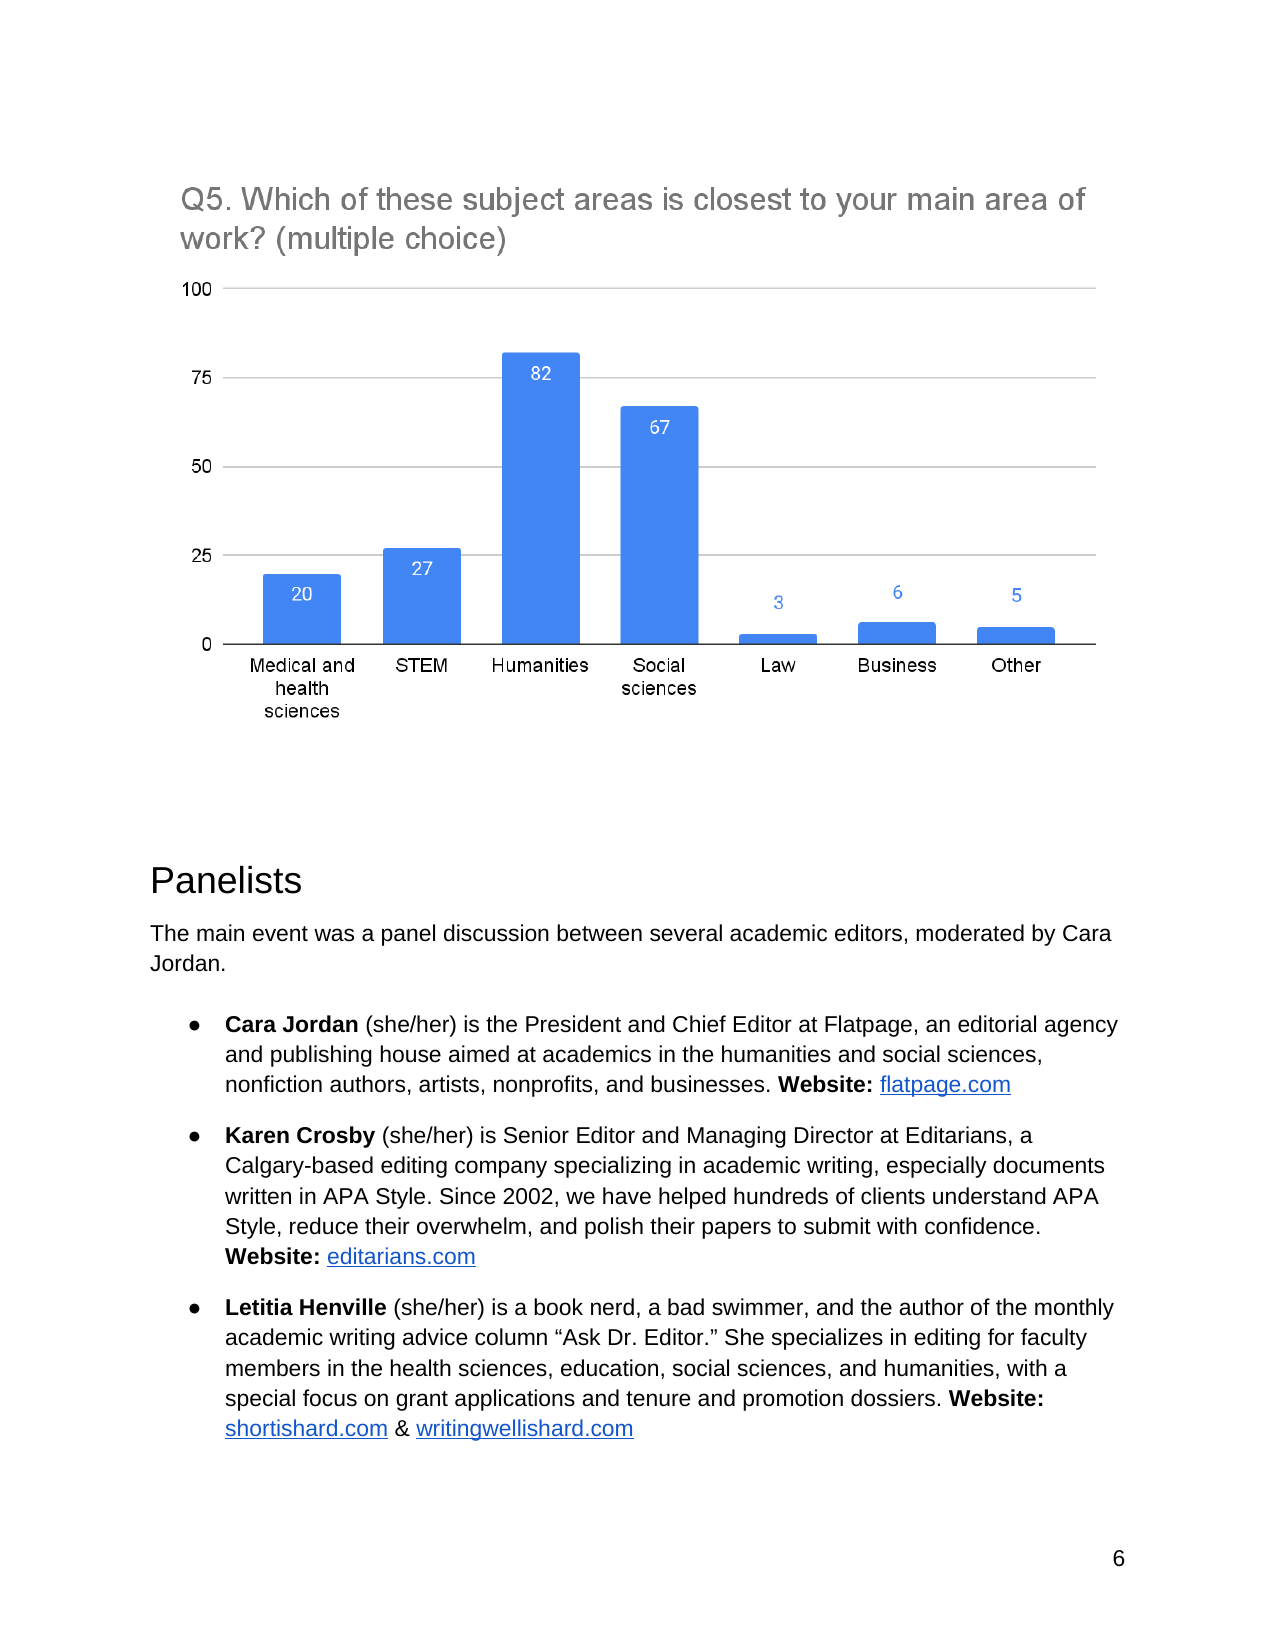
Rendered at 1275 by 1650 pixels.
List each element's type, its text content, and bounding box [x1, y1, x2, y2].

subtitle Panelists [150, 858, 1125, 901]
list Cara Jordan (she/her) is the President and Chief Editor at Flatpage, an editorial agency and publishing house aimed at academics in the humanities and social sciences, nonfiction authors, artists, nonprofits, and businesses. Website: flatpage.com [187, 1011, 1125, 1097]
text The main event was a panel discussion between several academic editors, moderated by Cara Jordan. [150, 920, 1125, 977]
picture [150, 150, 1125, 752]
list Karen Crosby (she/her) is Senior Editor and Managing Director at Editarians, a Calgary-based editing company specializing in academic writing, especially documents written in APA Style. Since 2002, we have helped hundreds of clients understand APA Style, reduce their overwhelm, and polish their papers to submit with confidence. Website: editarians.com [187, 1122, 1125, 1269]
list Letitia Henville (she/her) is a book nerd, a bad swimmer, and the author of the monthly academic writing advice column “Ask Dr. Editor.” She specializes in editing for faculty members in the health sciences, education, social sciences, and humanities, with a special focus on grant applications and tenure and promotion dossiers. Website: shortishard.com & writingwellishard.com [187, 1294, 1125, 1441]
